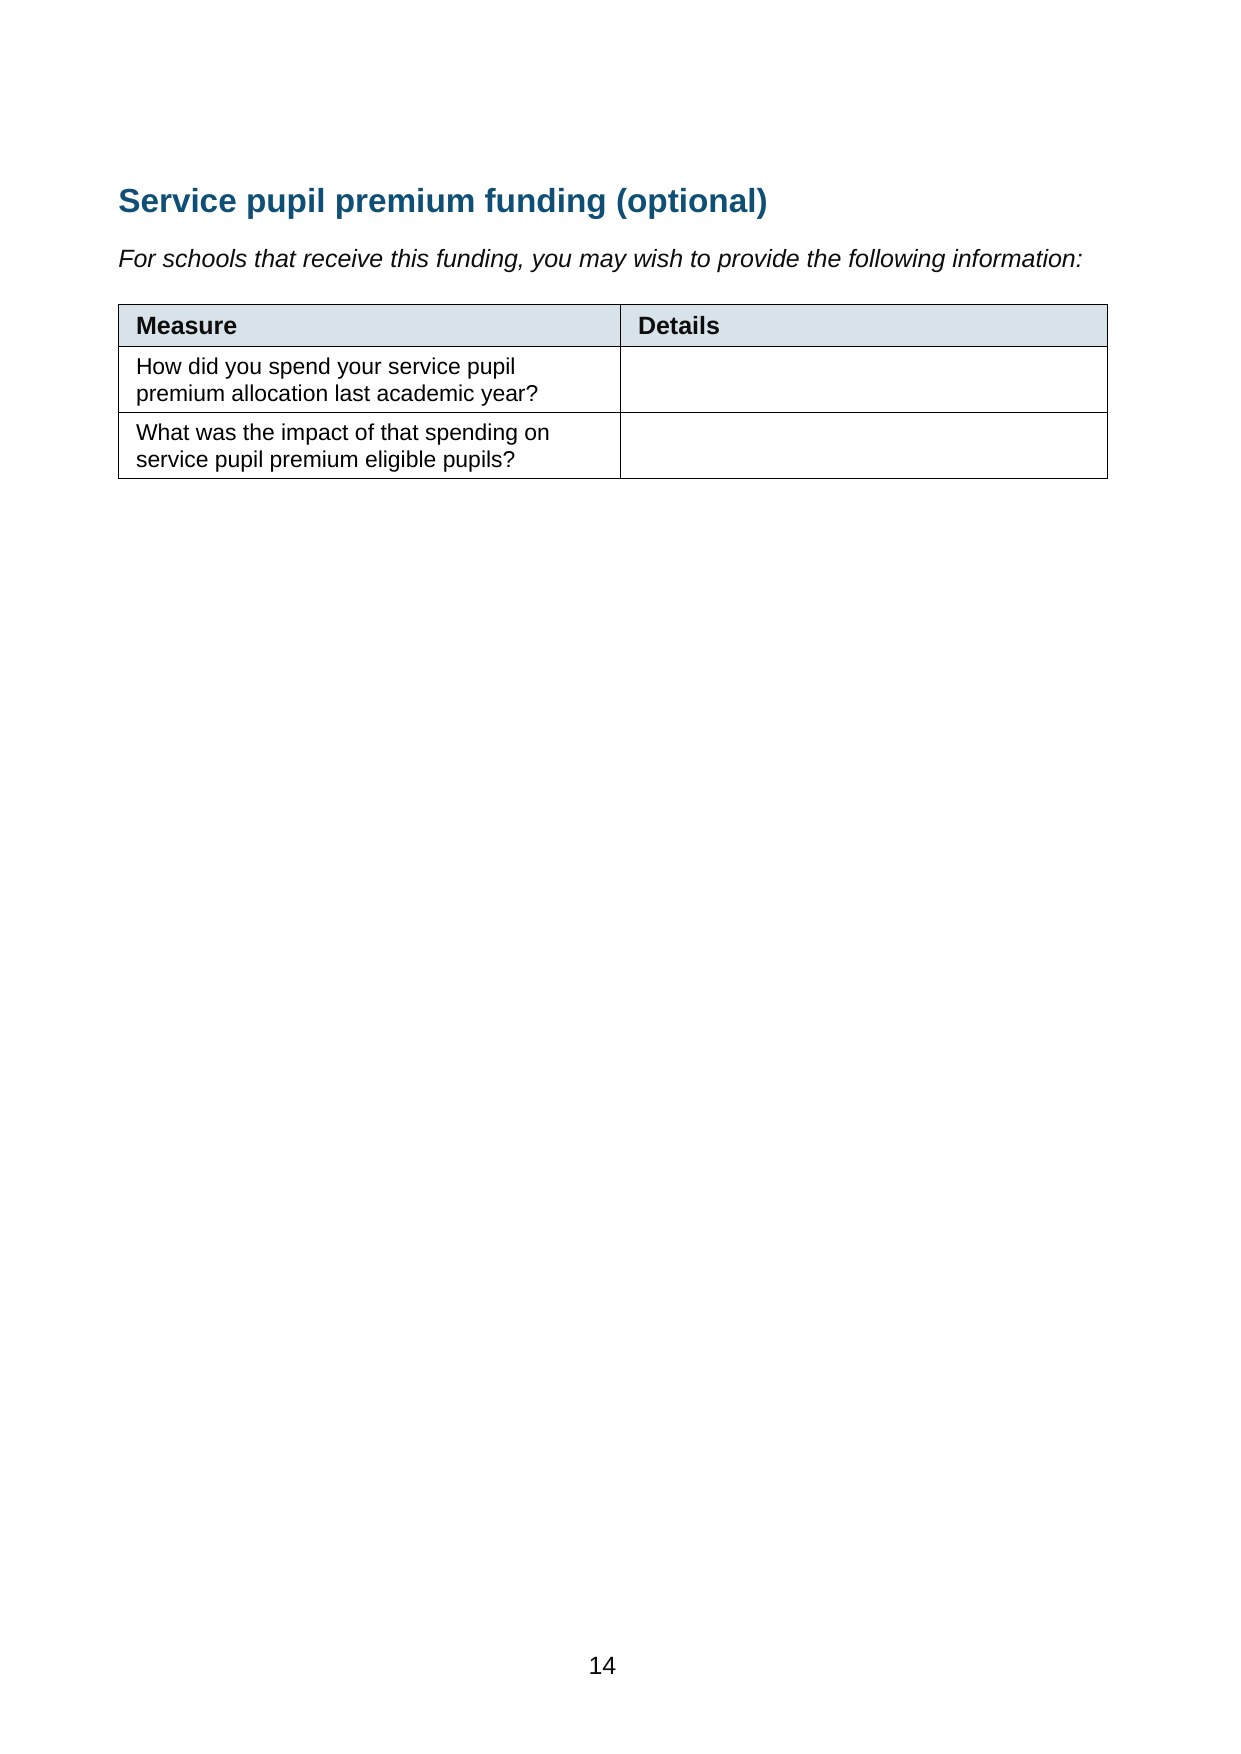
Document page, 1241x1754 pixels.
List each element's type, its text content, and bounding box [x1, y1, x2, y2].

table_cell [621, 347, 1107, 412]
table_cell How did you spend your service pupil premium allocation last academic year? [119, 347, 620, 412]
subtitle Service pupil premium funding (optional) [118, 181, 1107, 219]
table_cell What was the impact of that spending on service pupil premium eligible pupils? [119, 413, 620, 478]
text For schools that receive this funding, you may wish to provide the following information: [118, 244, 1107, 273]
table_header Details [621, 305, 1107, 346]
table_header Measure [119, 305, 620, 346]
table_cell [621, 413, 1107, 478]
